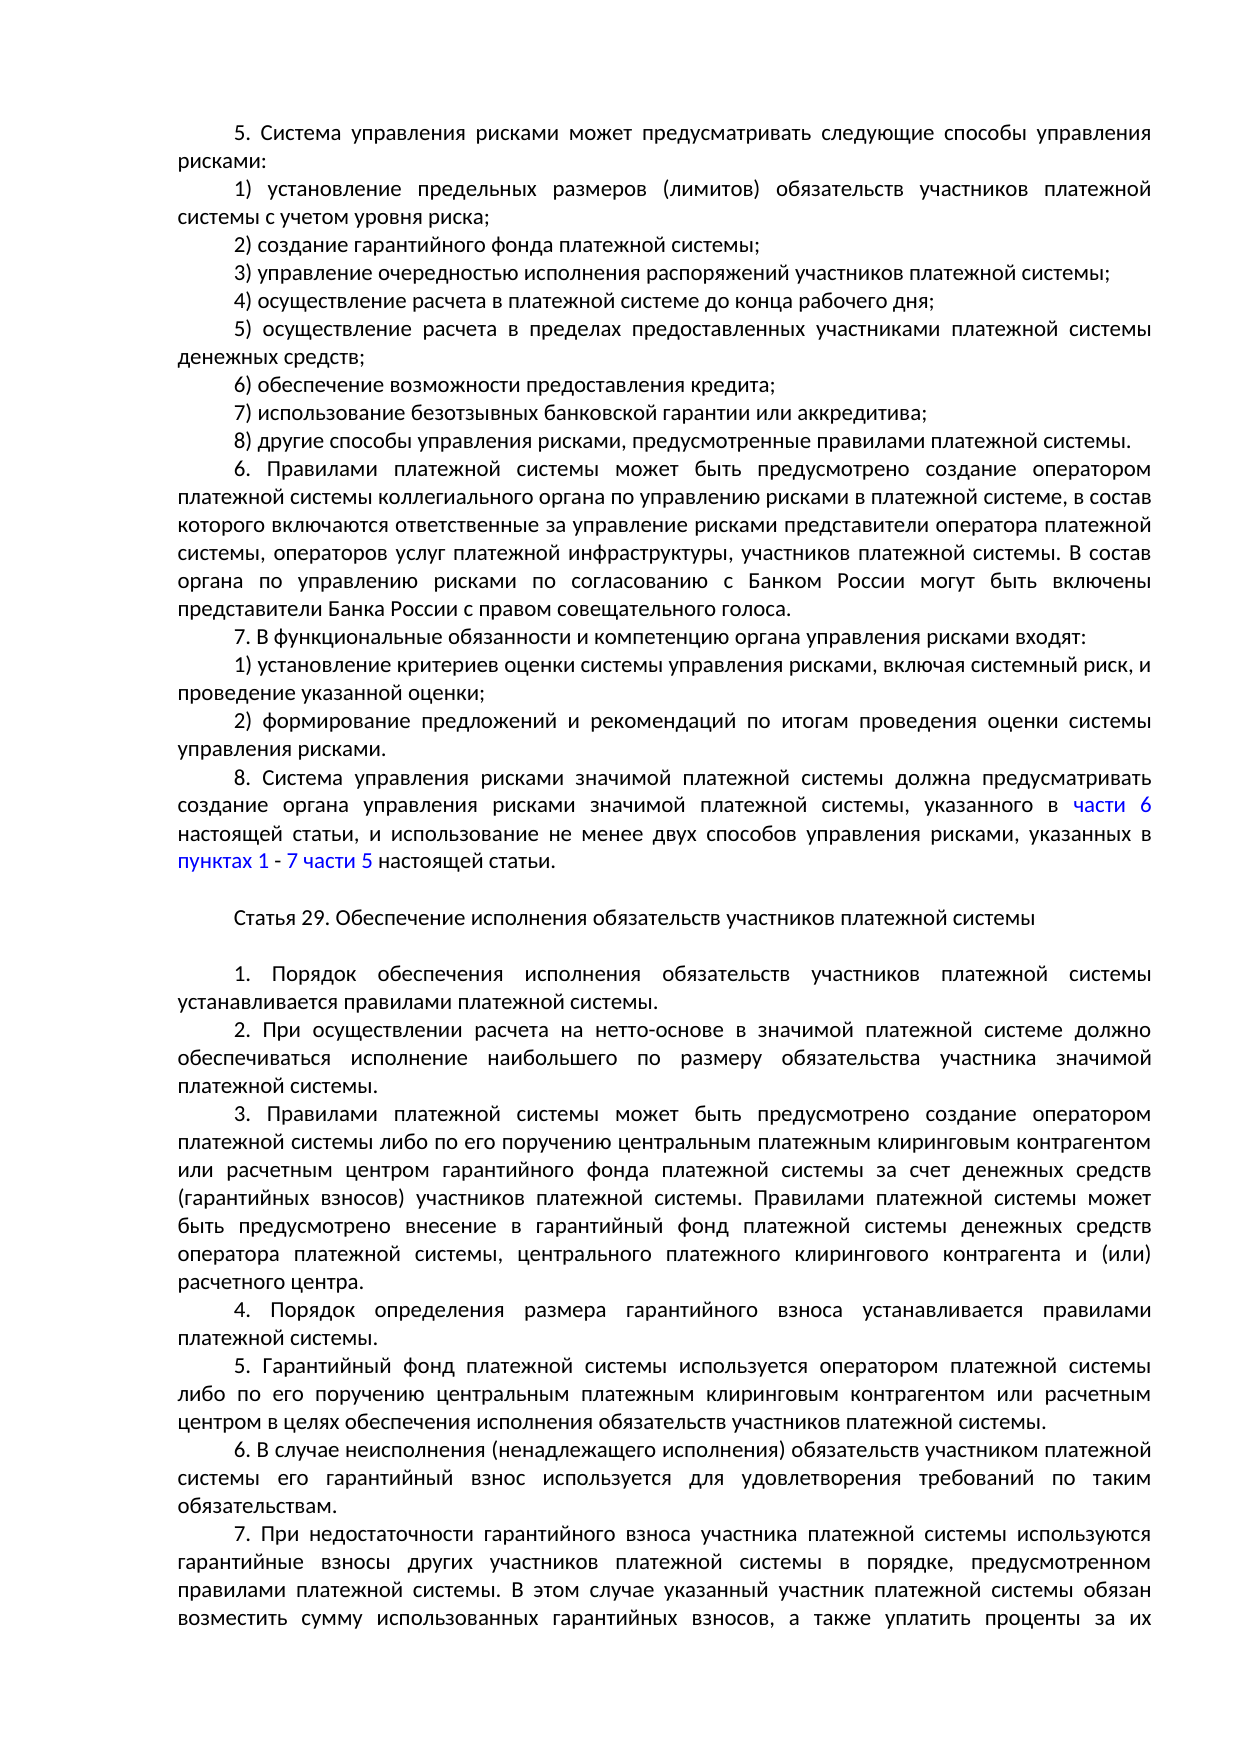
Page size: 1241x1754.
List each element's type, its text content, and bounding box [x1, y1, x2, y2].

text 5) осуществление расчета в пределах предоставленных участниками платежной системы денежных средств; [177, 314, 1152, 370]
text 4) осуществление расчета в платежной системе до конца рабочего дня; [177, 286, 1152, 314]
text 8) другие способы управления рисками, предусмотренные правилами платежной системы. [177, 426, 1152, 454]
text Статья 29. Обеспечение исполнения обязательств участников платежной системы [177, 903, 1152, 931]
text 2) формирование предложений и рекомендаций по итогам проведения оценки системы управления рисками. [177, 707, 1152, 763]
text 2. При осуществлении расчета на нетто-основе в значимой платежной системе должно обеспечиваться исполнение наибольшего по размеру обязательства участника значимой платежной системы. [177, 1015, 1152, 1099]
text 7) использование безотзывных банковской гарантии или аккредитива; [177, 398, 1152, 426]
text 1) установление критериев оценки системы управления рисками, включая системный риск, и проведение указанной оценки; [177, 651, 1152, 707]
text 5. Система управления рисками может предусматривать следующие способы управления рисками: [177, 118, 1152, 174]
text 3) управление очередностью исполнения распоряжений участников платежной системы; [177, 258, 1152, 286]
text 1) установление предельных размеров (лимитов) обязательств участников платежной системы с учетом уровня риска; [177, 174, 1152, 230]
text 6. Правилами платежной системы может быть предусмотрено создание оператором платежной системы коллегиального органа по управлению рисками в платежной системе, в состав которого включаются ответственные за управление рисками представители оператора платежной системы, операторов услуг платежной инфраструктуры, участников платежной системы. В состав органа по управлению рисками по согласованию с Банком России могут быть включены представители Банка России с правом совещательного голоса. [177, 454, 1152, 622]
text 5. Гарантийный фонд платежной системы используется оператором платежной системы либо по его поручению центральным платежным клиринговым контрагентом или расчетным центром в целях обеспечения исполнения обязательств участников платежной системы. [177, 1351, 1152, 1435]
text 7. В функциональные обязанности и компетенцию органа управления рисками входят: [177, 622, 1152, 651]
text 3. Правилами платежной системы может быть предусмотрено создание оператором платежной системы либо по его поручению центральным платежным клиринговым контрагентом или расчетным центром гарантийного фонда платежной системы за счет денежных средств (гарантийных взносов) участников платежной системы. Правилами платежной системы может быть предусмотрено внесение в гарантийный фонд платежной системы денежных средств оператора платежной системы, центрального платежного клирингового контрагента и (или) расчетного центра. [177, 1099, 1152, 1295]
text 4. Порядок определения размера гарантийного взноса устанавливается правилами платежной системы. [177, 1295, 1152, 1351]
text 6. В случае неисполнения (ненадлежащего исполнения) обязательств участником платежной системы его гарантийный взнос используется для удовлетворения требований по таким обязательствам. [177, 1435, 1152, 1519]
text 8. Система управления рисками значимой платежной системы должна предусматривать создание органа управления рисками значимой платежной системы, указанного в части 6 настоящей статьи, и использование не менее двух способов управления рисками, указанных в пунктах 1 - 7 части 5 настоящей статьи. [177, 763, 1152, 875]
text 2) создание гарантийного фонда платежной системы; [177, 230, 1152, 258]
text 6) обеспечение возможности предоставления кредита; [177, 370, 1152, 398]
text 1. Порядок обеспечения исполнения обязательств участников платежной системы устанавливается правилами платежной системы. [177, 959, 1152, 1015]
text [177, 1519, 1152, 1631]
